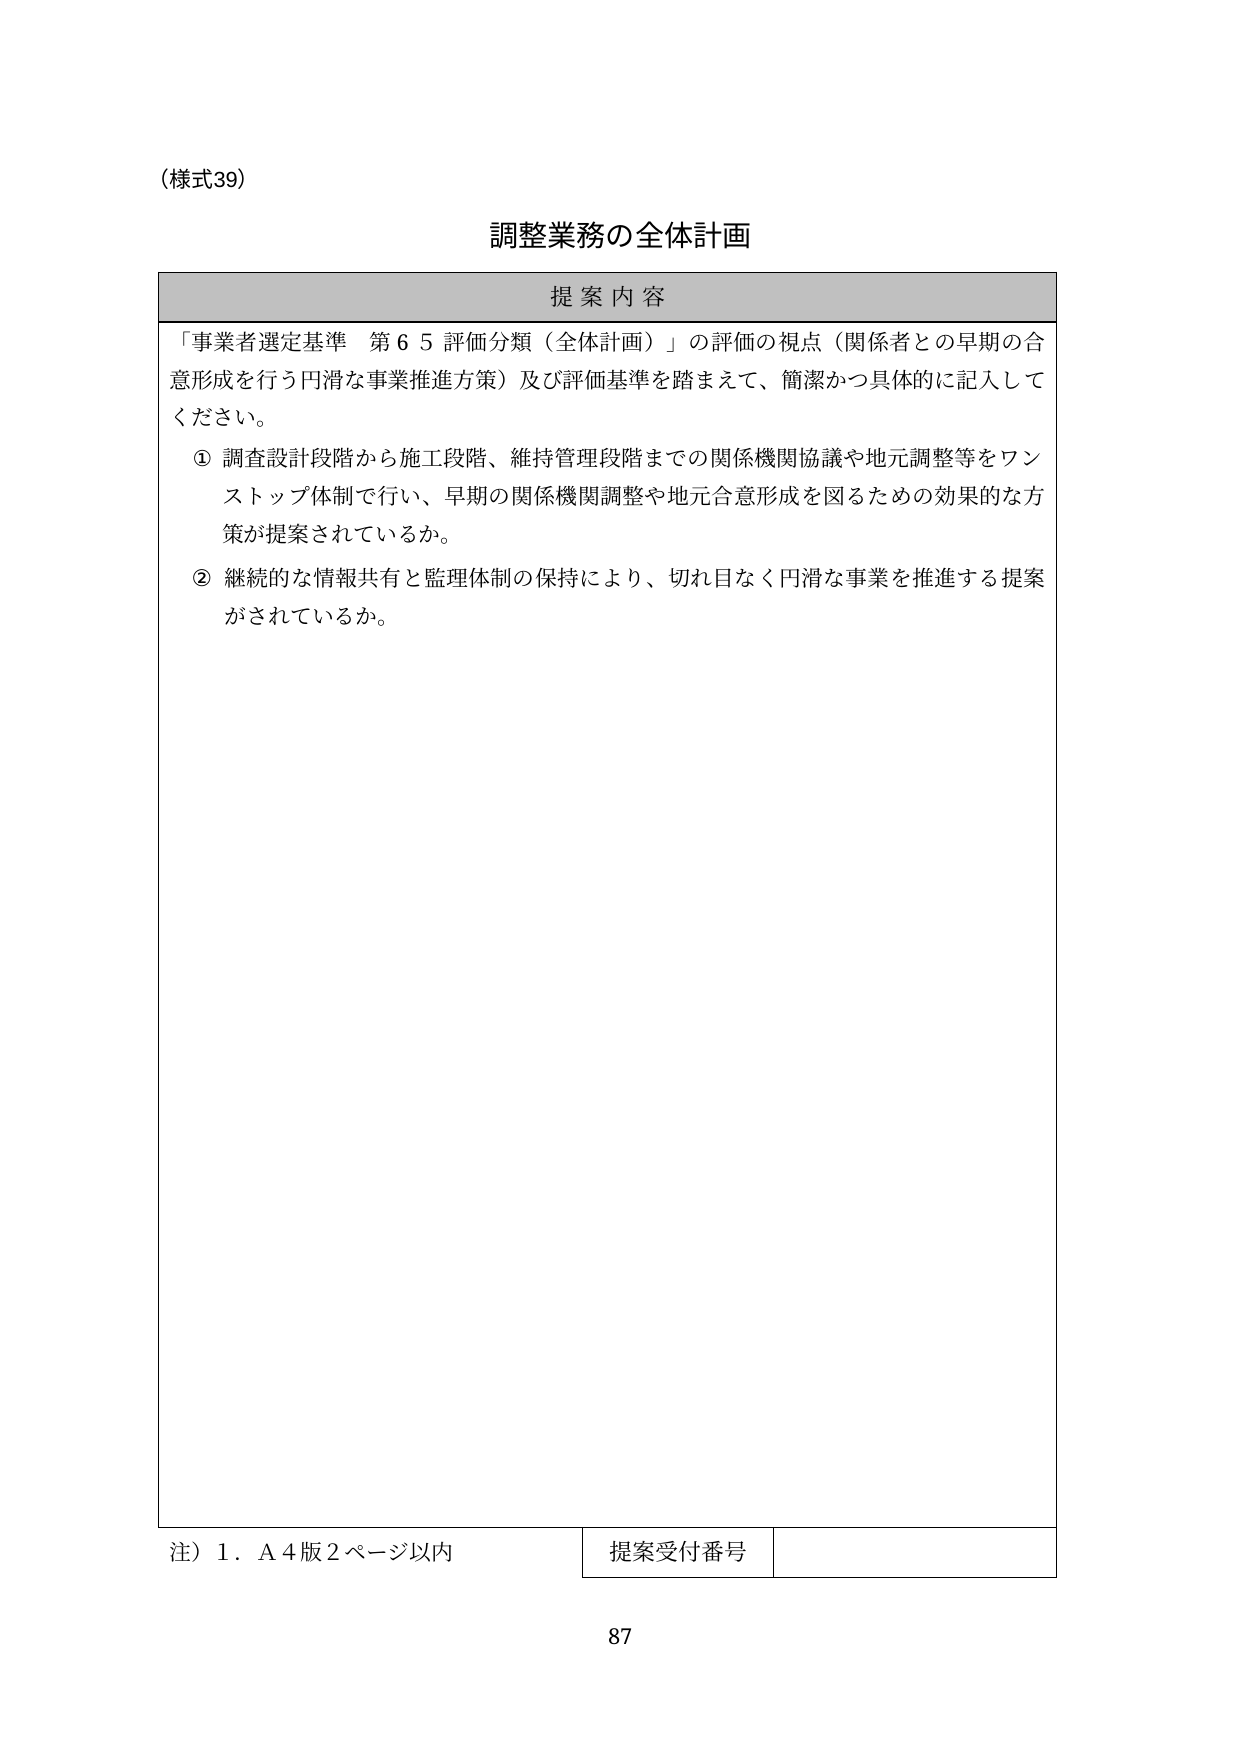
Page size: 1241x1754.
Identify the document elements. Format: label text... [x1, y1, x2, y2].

list 調整業務の全体計画 [148, 197, 1092, 272]
table_cell 「事業者選定基準 第6 ５ 評価分類（全体計画）」の評価の視点（関係者との早期の合意形成を行う円滑な事業推進方策）及び評価基準を踏まえて、簡潔かつ具体的に記入してください。 調査設計段階から施工段階、維持管理段階までの関係機関協議や地元調整等をワンストップ体制で行い、早期の関係機関調整や地元合意形成を図るための効果的な方策が提案されているか。 継続的な情報共有と監理体制の保持により、切れ目なく円滑な事業を推進する提案がされているか。 [159, 323, 1056, 1527]
table_cell 注）１．Ａ４版２ページ以内 [159, 1528, 582, 1577]
table_header 提案内容 [159, 273, 1056, 321]
table_cell [774, 1528, 1056, 1577]
table_cell 提案受付番号 [583, 1528, 773, 1577]
